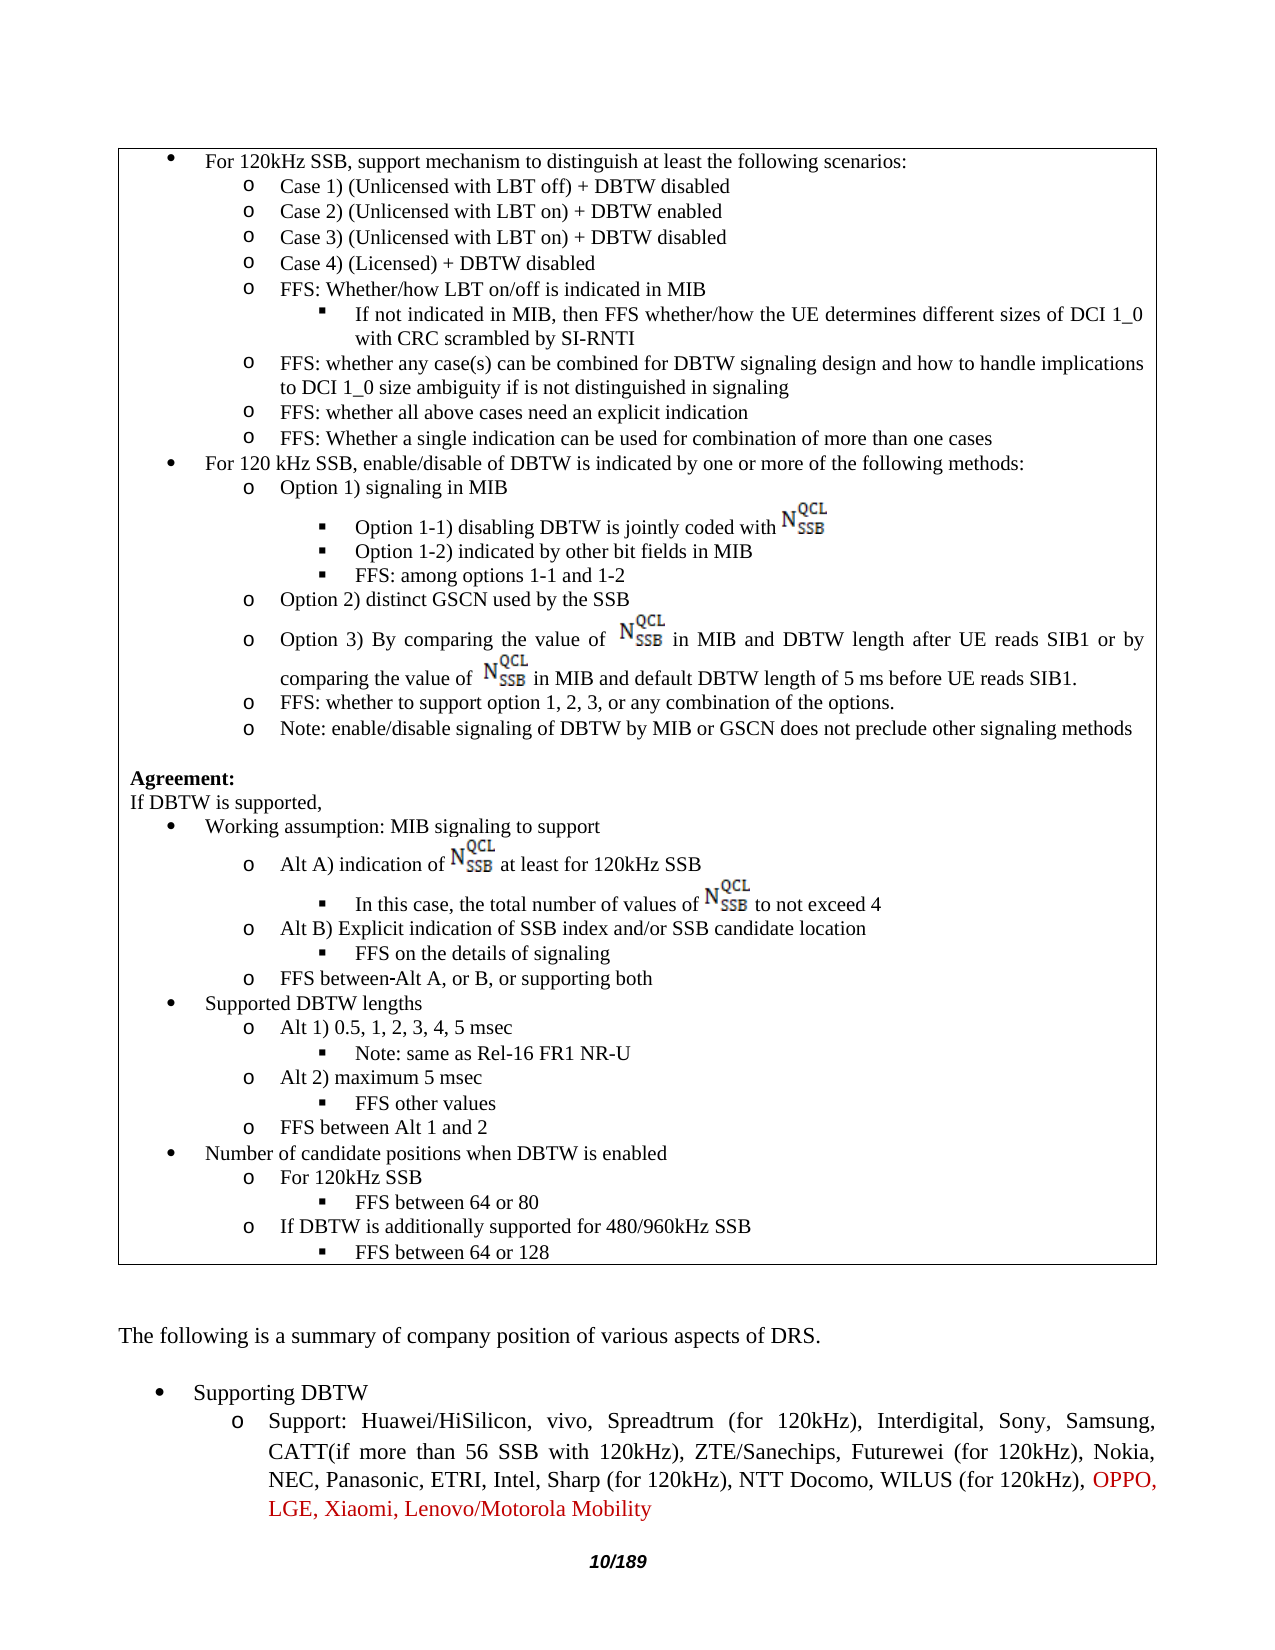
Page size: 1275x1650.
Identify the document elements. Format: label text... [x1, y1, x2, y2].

list Supporting DBTW [156, 1379, 1157, 1405]
picture [704, 877, 750, 911]
text The following is a summary of company position of various aspects of DRS. [118, 1322, 1157, 1348]
picture [781, 500, 827, 534]
picture [619, 612, 665, 646]
list Support: Huawei/HiSilicon, vivo, Spreadtrum (for 120kHz), Interdigital, Sony, Samsung, CATT(if more than 56 SSB with 120kHz), ZTE/Sanechips, Futurewei (for 120kHz), Nokia, NEC, Panasonic, ETRI, Intel, Sharp (for 120kHz), NTT Docomo, WILUS (for 120kHz), OPPO, LGE, Xiaomi, Lenovo/Motorola Mobility [231, 1407, 1157, 1521]
picture [450, 837, 495, 872]
picture [483, 652, 528, 686]
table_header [119, 149, 1156, 1264]
